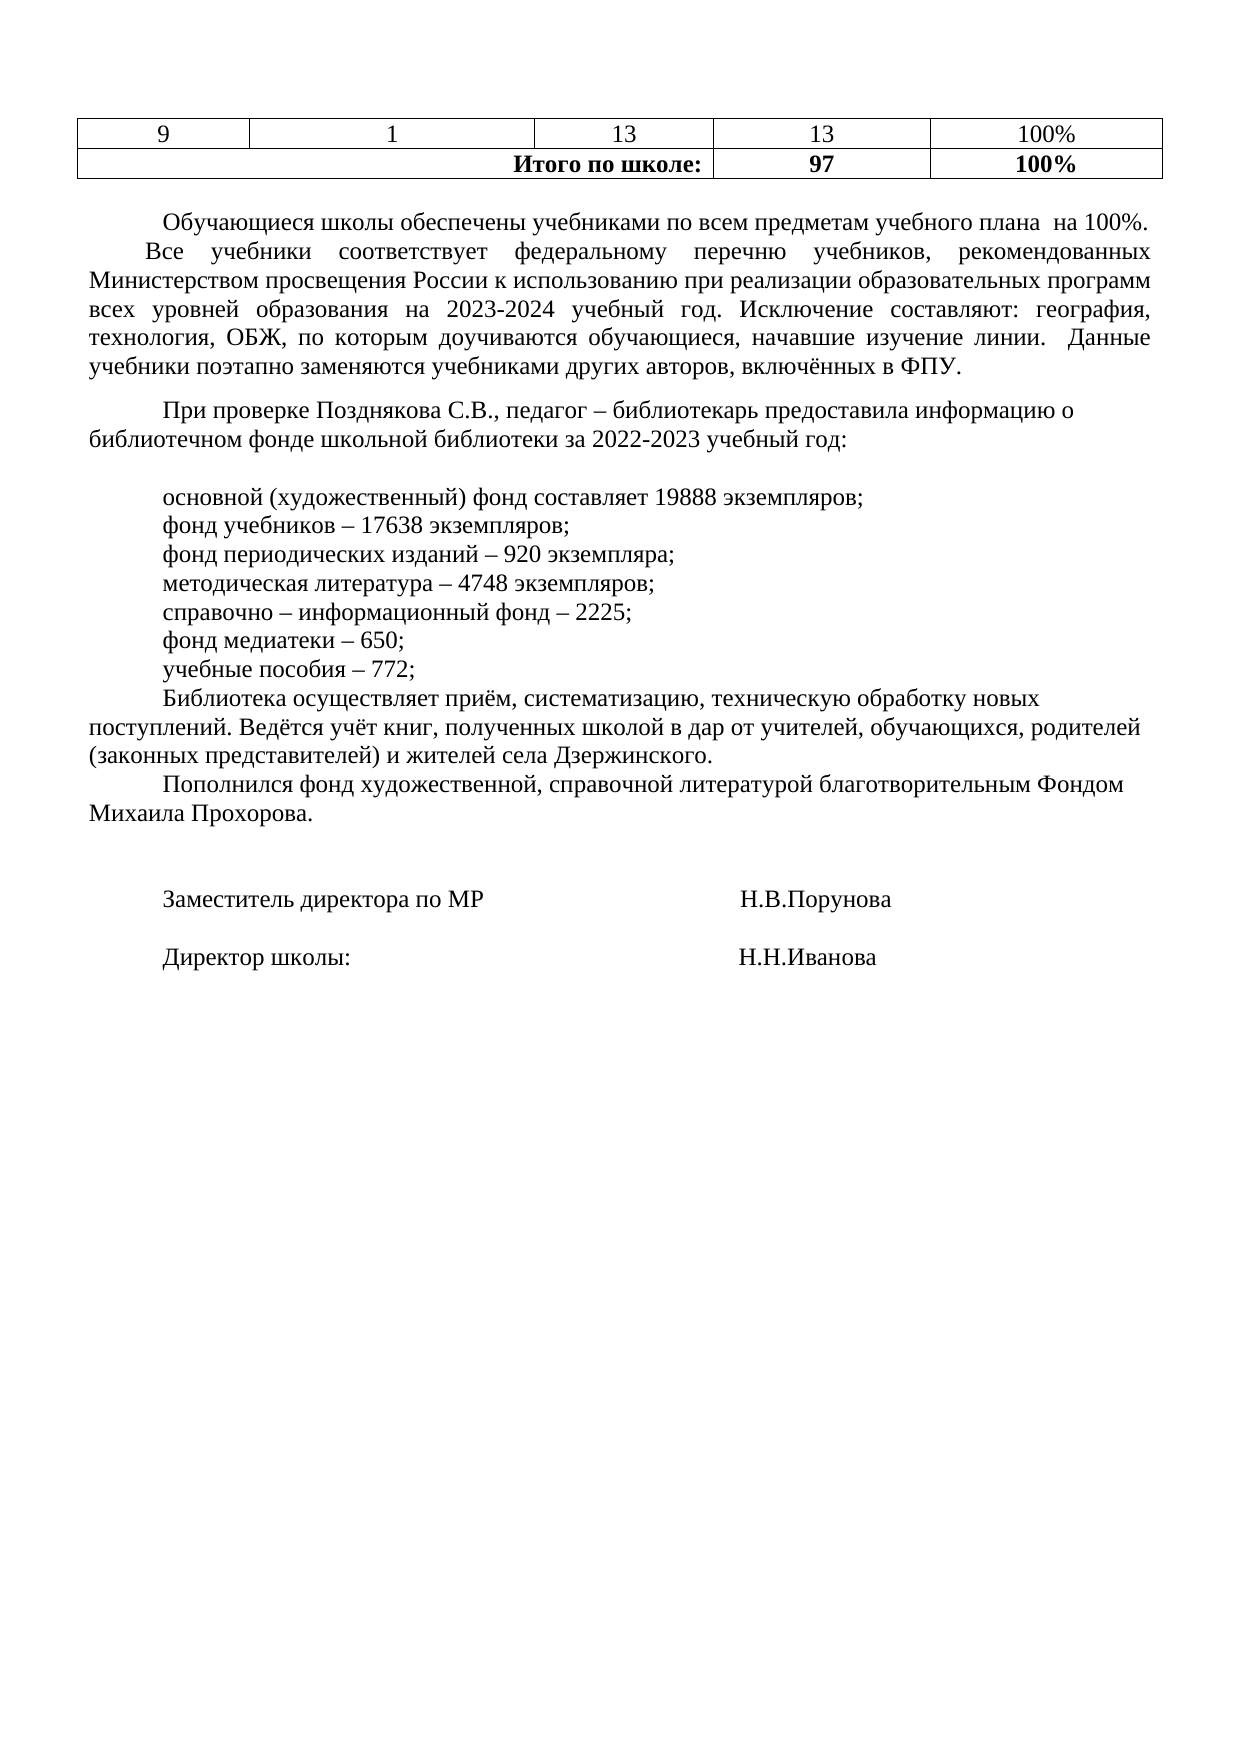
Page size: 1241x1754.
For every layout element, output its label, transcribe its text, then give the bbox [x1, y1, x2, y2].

table_cell 13 [535, 119, 713, 148]
table_cell 100% [931, 149, 1162, 178]
text фонд медиатеки – 650; [89, 626, 1152, 654]
text Директор школы: Н.Н.Иванова [89, 942, 1152, 971]
table_cell 9 [78, 119, 249, 148]
text фонд периодических изданий – 920 экземпляра; [89, 539, 1152, 568]
text Обучающиеся школы обеспечены учебниками по всем предметам учебного плана на 100%. [89, 207, 1152, 236]
text учебные пособия – 772; [89, 654, 1152, 683]
text Заместитель директора по МР Н.В.Порунова [89, 884, 1152, 913]
text Все учебники соответствует федеральному перечню учебников, рекомендованных Министерством просвещения России к использованию при реализации образовательных программ всех уровней образования на 2023-2024 учебный год. Исключение составляют: география, технология, ОБЖ, по которым доучиваются обучающиеся, начавшие изучение линии. Данные учебники поэтапно заменяются учебниками других авторов, включённых в ФПУ. [89, 236, 1152, 380]
text справочно – информационный фонд – 2225; [89, 597, 1152, 626]
text фонд учебников – 17638 экземпляров; [89, 511, 1152, 539]
table_cell Итого по школе: [78, 149, 713, 178]
text Библиотека осуществляет приём, систематизацию, техническую обработку новых поступлений. Ведётся учёт книг, полученных школой в дар от учителей, обучающихся, родителей (законных представителей) и жителей села Дзержинского. [89, 683, 1152, 769]
table_cell 97 [714, 149, 930, 178]
table_cell 13 [714, 119, 930, 148]
text основной (художественный) фонд составляет 19888 экземпляров; [89, 482, 1152, 511]
text методическая литература – 4748 экземпляров; [89, 568, 1152, 597]
table_cell 100% [931, 119, 1162, 148]
text Пополнился фонд художественной, справочной литературой благотворительным Фондом Михаила Прохорова. [89, 769, 1152, 827]
text При проверке Позднякова С.В., педагог – библиотекарь предоставила информацию о библиотечном фонде школьной библиотеки за 2022-2023 учебный год: [89, 396, 1152, 453]
table_cell 1 [250, 119, 534, 148]
